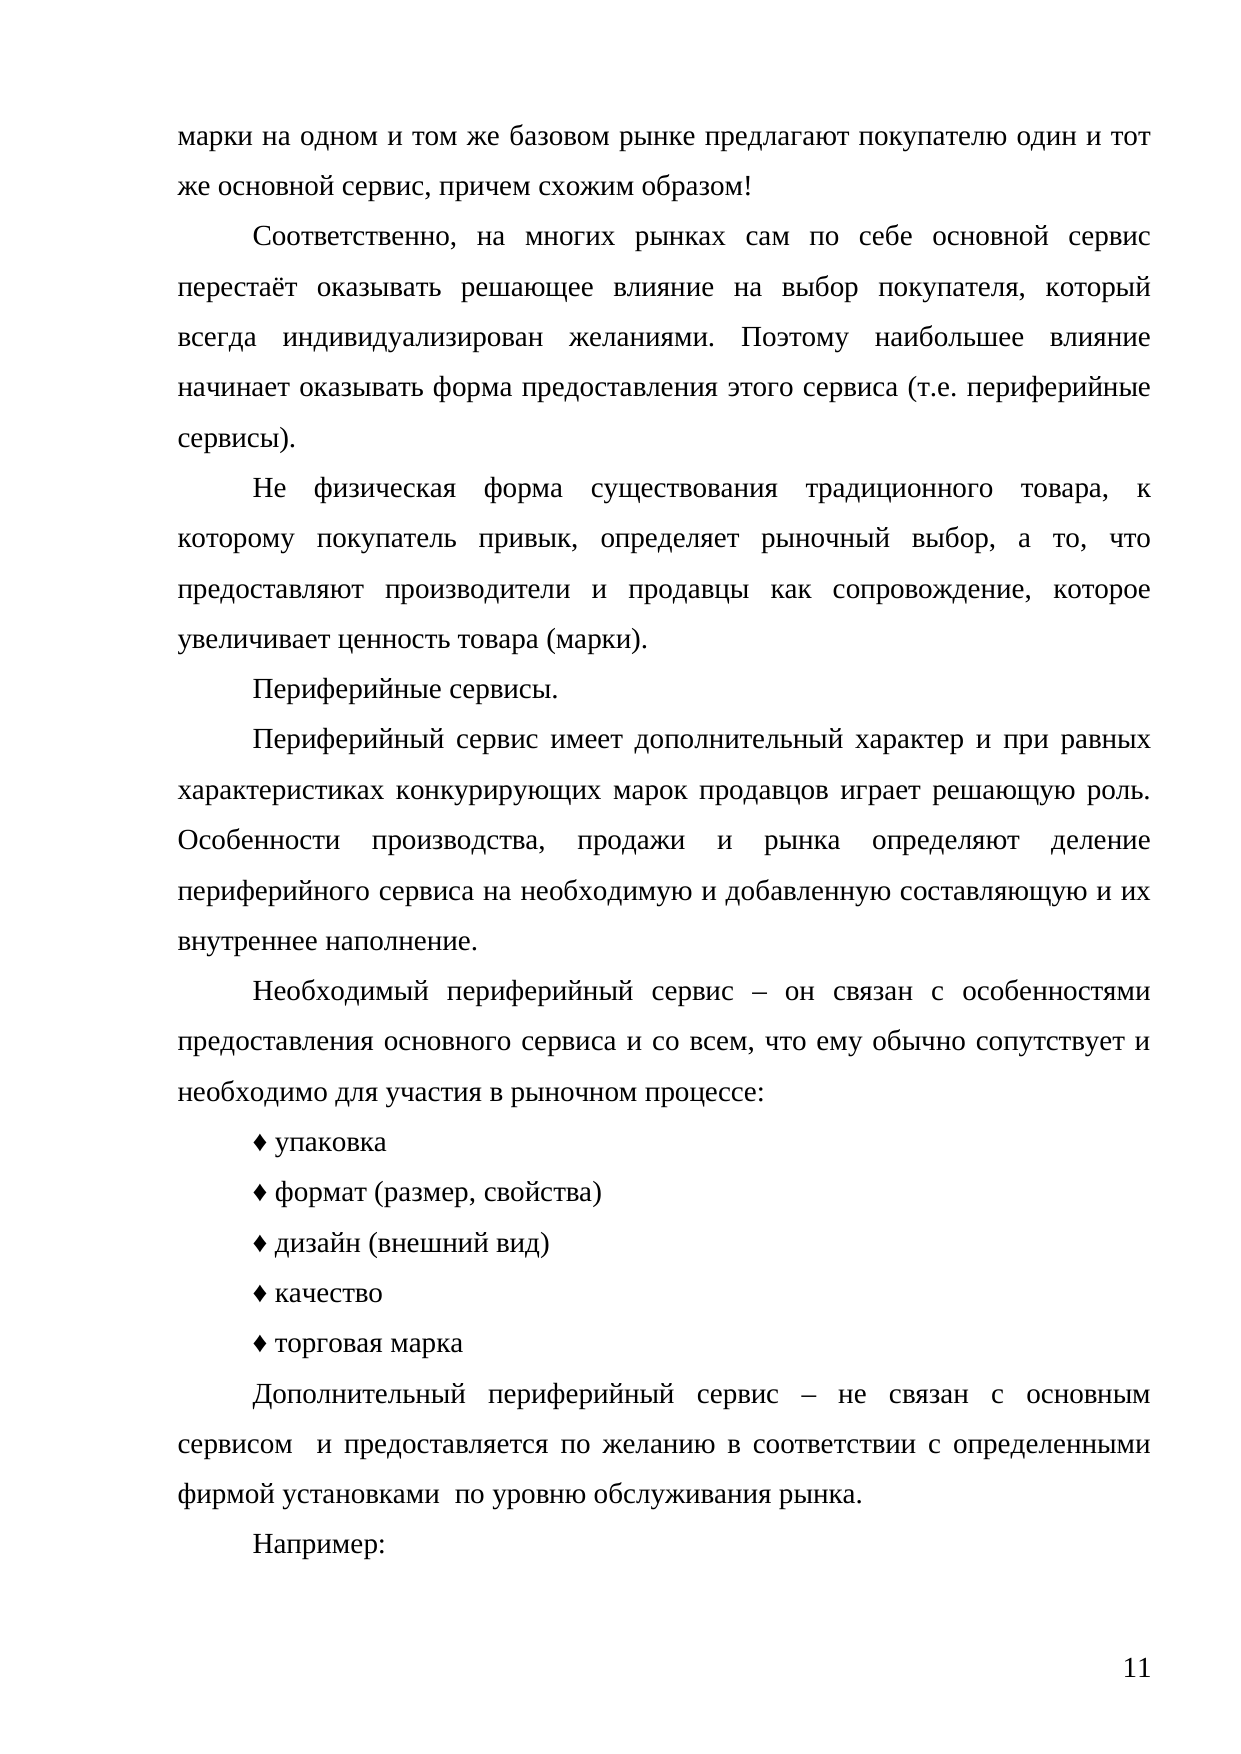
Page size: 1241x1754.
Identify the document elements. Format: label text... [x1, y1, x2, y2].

text ♦ упаковка [177, 1124, 1152, 1158]
text ♦ дизайн (внешний вид) [177, 1225, 1152, 1258]
text Необходимый периферийный сервис – он связан с особенностями предоставления основного сервиса и со всем, что ему обычно сопутствует и необходимо для участия в рыночном процессе: [177, 973, 1152, 1108]
text ♦ формат (размер, свойства) [177, 1175, 1152, 1208]
text Периферийный сервис имеет дополнительный характер и при равных характеристиках конкурирующих марок продавцов играет решающую роль. Особенности производства, продажи и рынка определяют деление периферийного сервиса на необходимую и добавленную составляющую и их внутреннее наполнение. [177, 722, 1152, 957]
text ♦ торговая марка [177, 1326, 1152, 1359]
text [177, 118, 1152, 202]
text Например: [177, 1527, 1152, 1560]
text Соответственно, на многих рынках сам по себе основной сервис перестаёт оказывать решающее влияние на выбор покупателя, который всегда индивидуализирован желаниями. Поэтому наибольшее влияние начинает оказывать форма предоставления этого сервиса (т.е. периферийные сервисы). [177, 219, 1152, 453]
text Дополнительный периферийный сервис – не связан с основным сервисом и предоставляется по желанию в соответствии с определенными фирмой установками по уровню обслуживания рынка. [177, 1376, 1152, 1510]
text ♦ качество [177, 1275, 1152, 1309]
text Не физическая форма существования традиционного товара, к которому покупатель привык, определяет рыночный выбор, а то, что предоставляют производители и продавцы как сопровождение, которое увеличивает ценность товара (марки). [177, 470, 1152, 655]
text Периферийные сервисы. [177, 672, 1152, 705]
